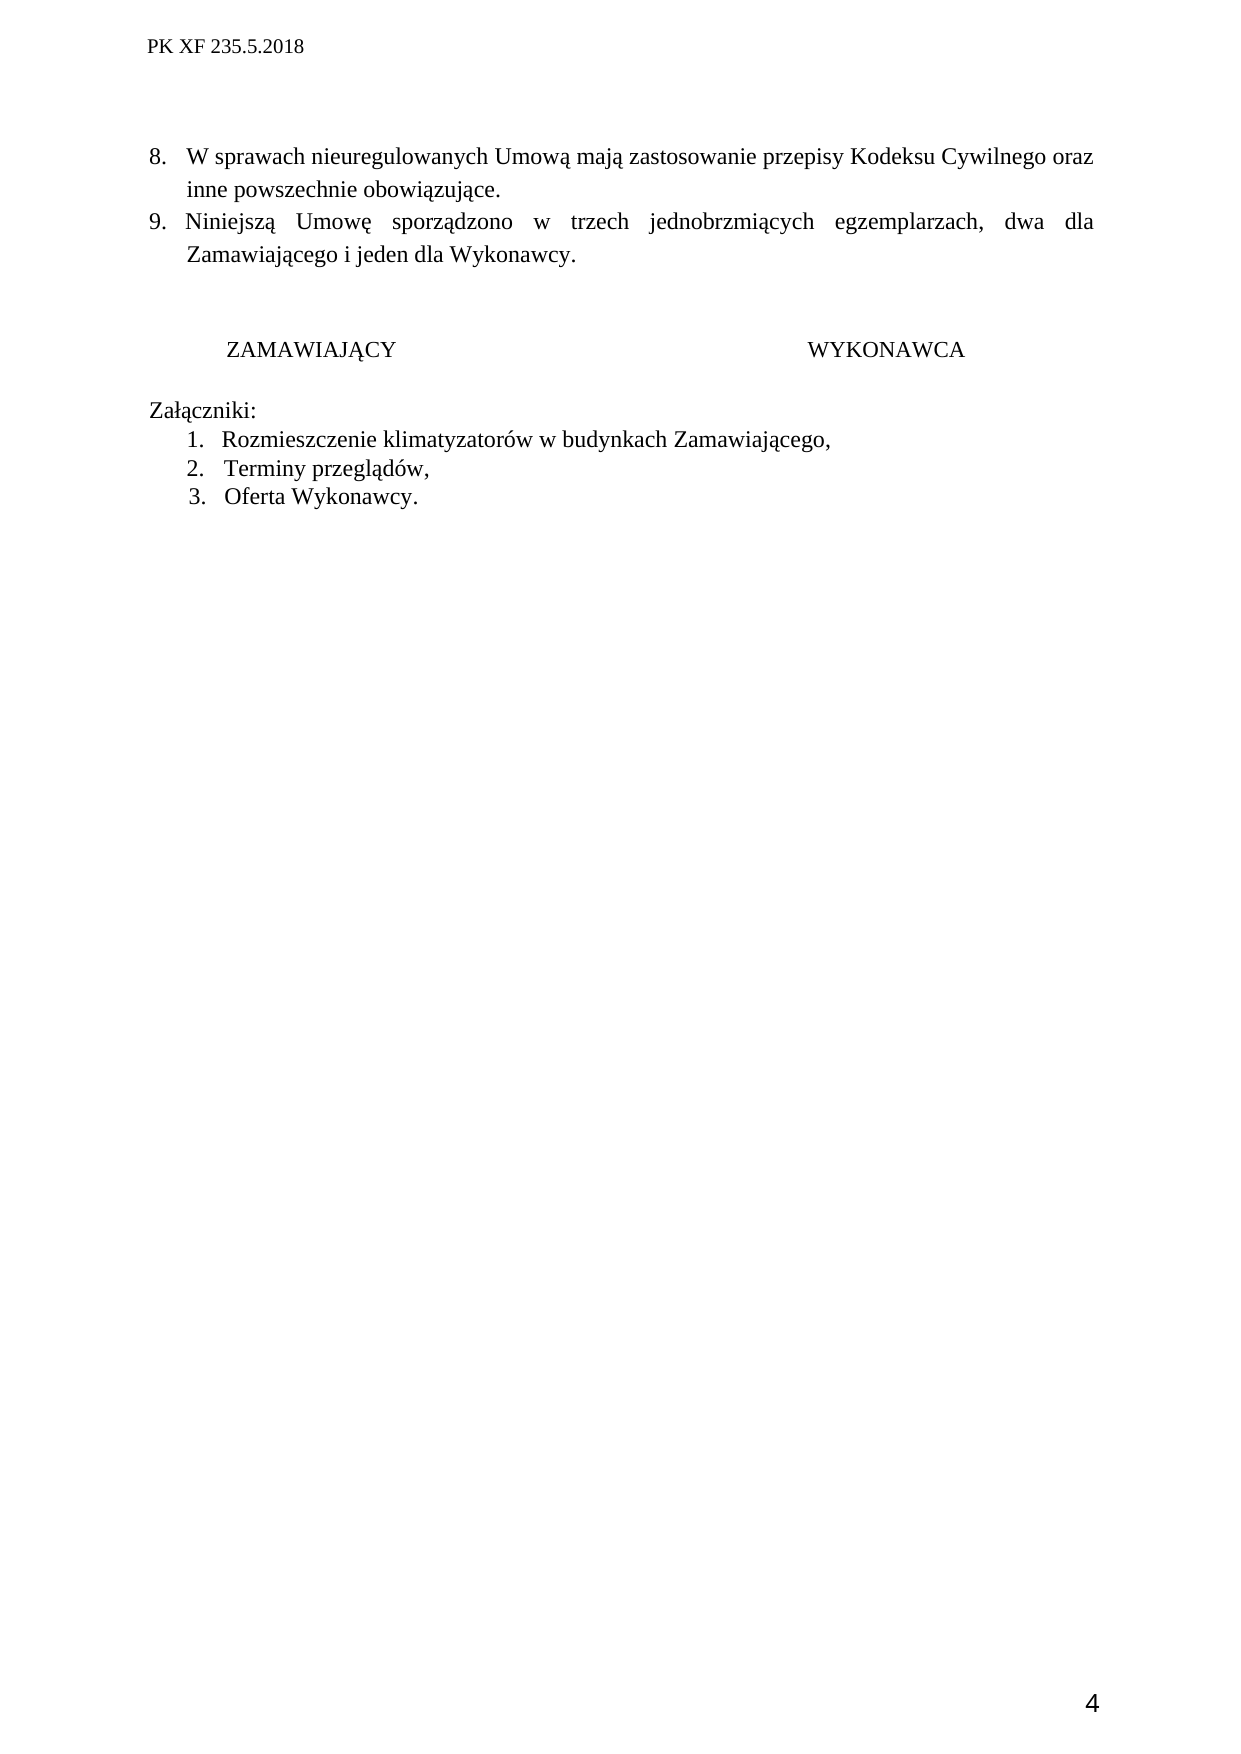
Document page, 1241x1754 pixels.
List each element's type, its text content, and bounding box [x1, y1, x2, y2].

list 3. Oferta Wykonawcy. [176, 482, 1099, 509]
text Załączniki: [149, 396, 1099, 424]
text ZAMAWIAJĄCY WYKONAWCA [226, 338, 1099, 362]
list Terminy przeglądów, [186, 453, 1099, 482]
list Rozmieszczenie klimatyzatorów w budynkach Zamawiającego, [186, 424, 1099, 453]
list W sprawach nieuregulowanych Umową mają zastosowanie przepisy Kodeksu Cywilnego oraz inne powszechnie obowiązujące. [149, 138, 1095, 203]
list Niniejszą Umowę sporządzono w trzech jednobrzmiących egzemplarzach, dwa dla Zamawiającego i jeden dla Wykonawcy. [149, 203, 1095, 268]
